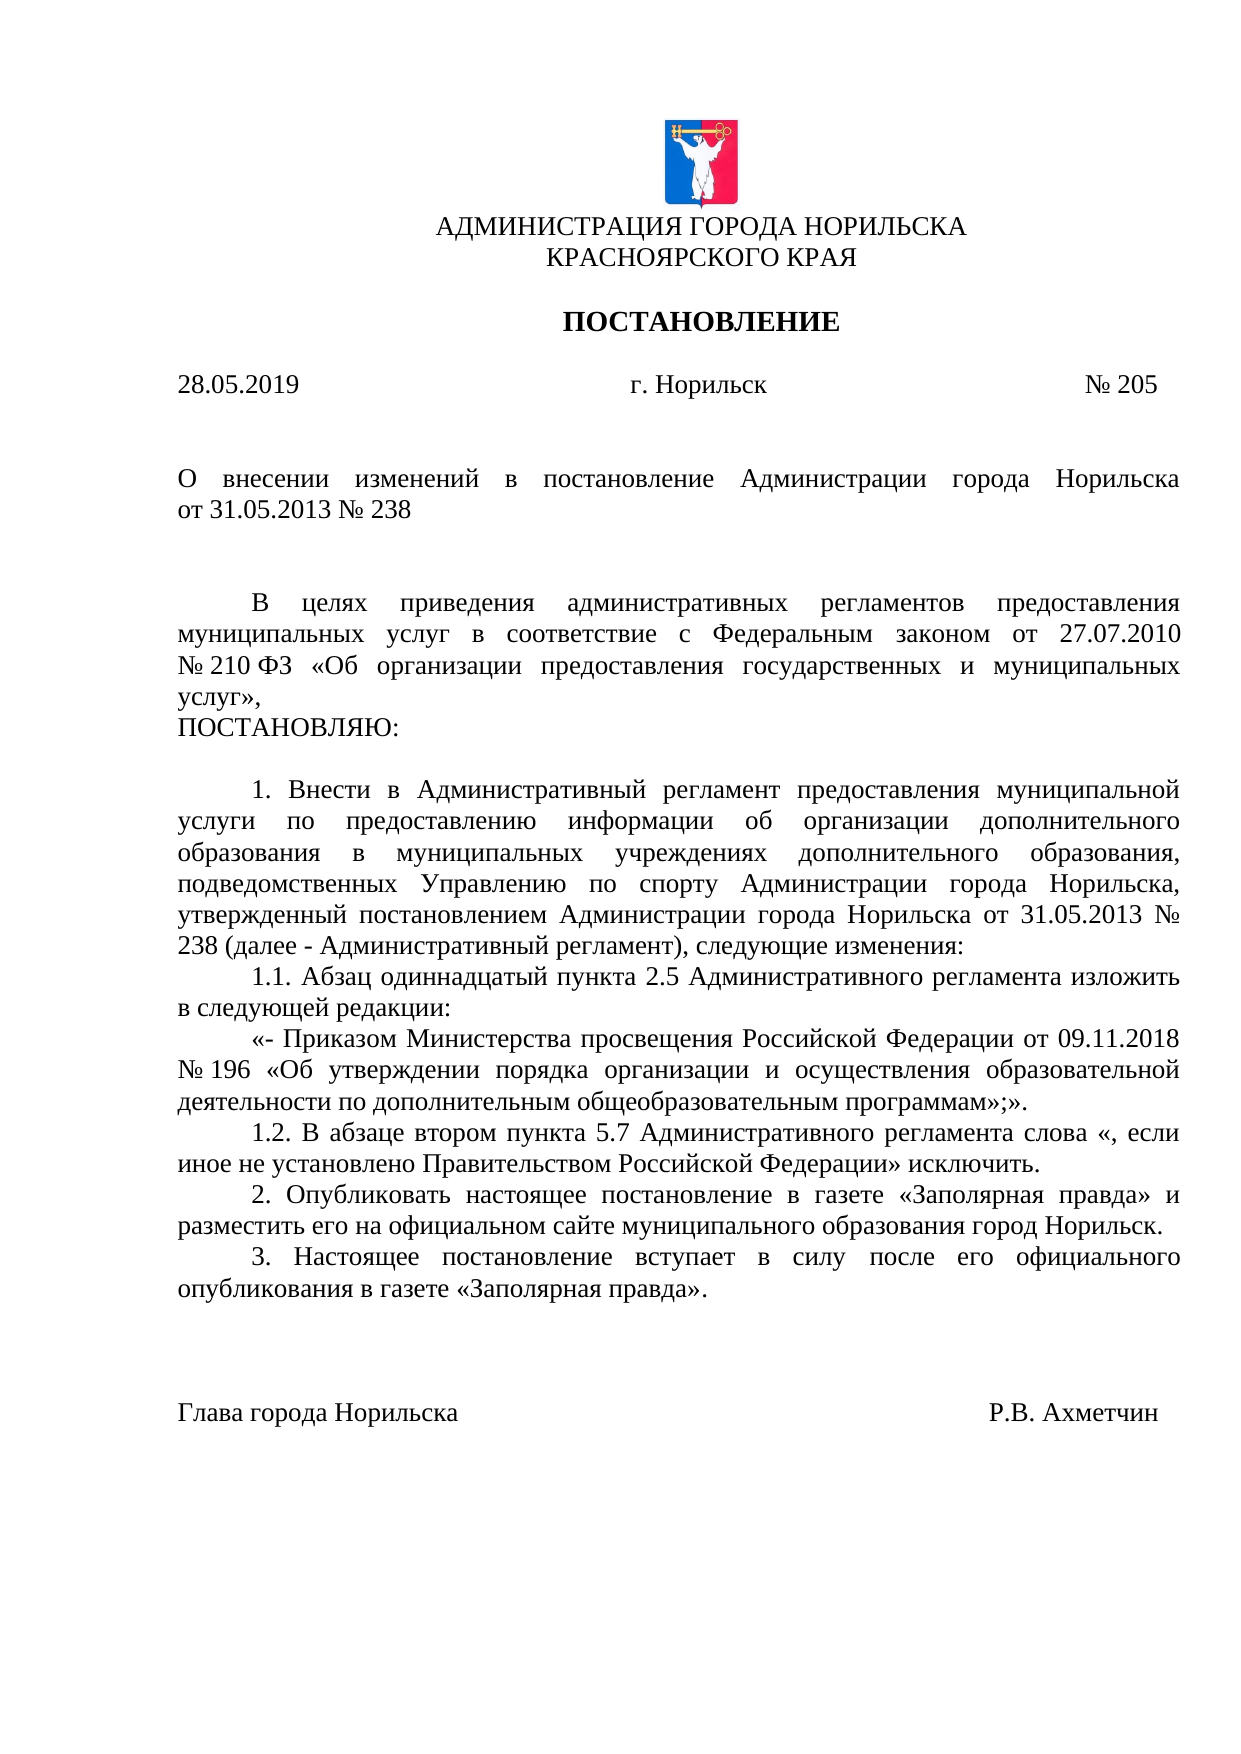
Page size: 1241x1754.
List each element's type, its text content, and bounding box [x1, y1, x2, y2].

text 28.05.2019 г. Норильск № 205 [177, 368, 1181, 399]
text 1.1. Абзац одиннадцатый пункта 2.5 Административного регламента изложить в следующей редакции: [177, 960, 1181, 1022]
text Глава города Норильска Р.В. Ахметчин [177, 1396, 1181, 1427]
text АДМИНИСТРАЦИЯ ГОРОДА НОРИЛЬСКА [177, 210, 1181, 241]
text «- Приказом Министерства просвещения Российской Федерации от 09.11.2018 № 196 «Об утверждении порядка организации и осуществления образовательной деятельности по дополнительным общеобразовательным программам»;». [177, 1022, 1181, 1116]
text ПОСТАНОВЛЯЮ: [177, 711, 1181, 742]
text 1. Внести в Административный регламент предоставления муниципальной услуги по предоставлению информации об организации дополнительного образования в муниципальных учреждениях дополнительного образования, подведомственных Управлению по спорту Администрации города Норильска, утвержденный постановлением Администрации города Норильска от 31.05.2013 № 238 (далее - Административный регламент), следующие изменения: [177, 773, 1181, 960]
text В целях приведения административных регламентов предоставления муниципальных услуг в соответствие с Федеральным законом от 27.07.2010 № 210 ФЗ «Об организации предоставления государственных и муниципальных услуг», [177, 586, 1181, 711]
text ПОСТАНОВЛЕНИЕ [177, 304, 1181, 337]
picture [663, 118, 740, 211]
text 3. Настоящее постановление вступает в силу после его официального опубликования в газете «Заполярная правда». [177, 1241, 1181, 1303]
text 2. Опубликовать настоящее постановление в газете «Заполярная правда» и разместить его на официальном сайте муниципального образования город Норильск. [177, 1178, 1181, 1241]
text О внесении изменений в постановление Администрации города Норильска от 31.05.2013 № 238 [177, 462, 1181, 524]
text 1.2. В абзаце втором пункта 5.7 Административного регламента слова «, если иное не установлено Правительством Российской Федерации» исключить. [177, 1116, 1181, 1178]
text КРАСНОЯРСКОГО КРАЯ [177, 241, 1181, 273]
